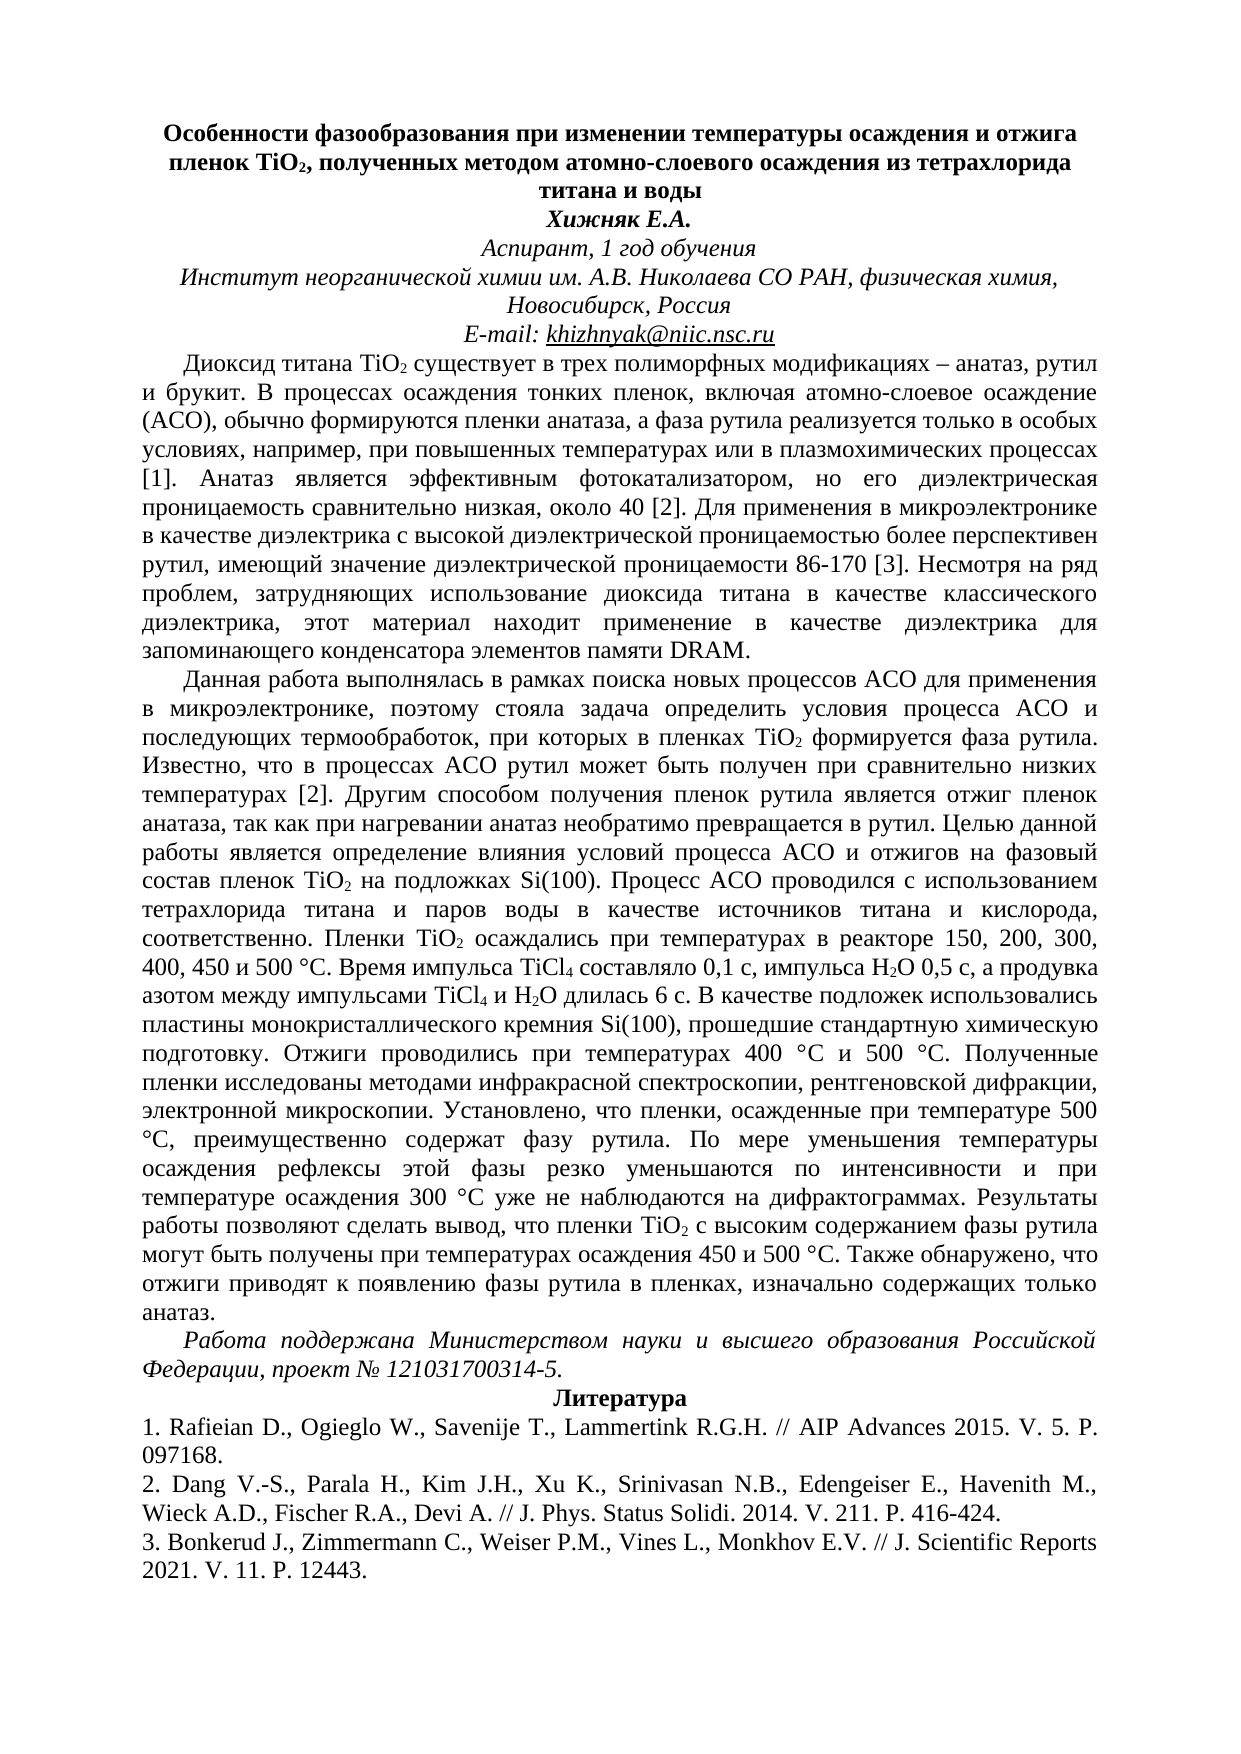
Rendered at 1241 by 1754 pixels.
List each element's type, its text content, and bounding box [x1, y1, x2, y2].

text 3. Bonkerud J., Zimmermann C., Weiser P.M., Vines L., Monkhov E.V. // J. Scientific Reports 2021. V. 11. P. 12443. [142, 1527, 1098, 1584]
text Хижняк Е.А. [142, 204, 1098, 233]
text 1. Rafieian D., Ogieglo W., Savenije T., Lammertink R.G.H. // AIP Advances 2015. V. 5. P. 097168. [142, 1412, 1098, 1469]
text Литература [142, 1383, 1098, 1412]
text Особенности фазообразования при изменении температуры осаждения и отжига пленок TiO2, полученных методом атомно-слоевого осаждения из тетрахлорида титана и воды [142, 118, 1098, 204]
text Работа поддержана Министерством науки и высшего образования Российской Федерации, проект № 121031700314-5. [142, 1326, 1098, 1383]
text Аспирант, 1 год обучения [142, 233, 1098, 262]
text Институт неорганической химии им. А.В. Николаева СО РАН, физическая химия, Новосибирск, Россия [142, 262, 1098, 319]
text E-mail: khizhnyak@niic.nsc.ru [142, 319, 1098, 348]
text Данная работа выполнялась в рамках поиска новых процессов АСО для применения в микроэлектронике, поэтому стояла задача определить условия процесса АСО и последующих термообработок, при которых в пленках TiO2 формируется фаза рутила. Известно, что в процессах АСО рутил может быть получен при сравнительно низких температурах [2]. Другим способом получения пленок рутила является отжиг пленок анатаза, так как при нагревании анатаз необратимо превращается в рутил. Целью данной работы является определение влияния условий процесса АСО и отжигов на фазовый состав пленок TiO2 на подложках Si(100). Процесс АСО проводился с использованием тетрахлорида титана и паров воды в качестве источников титана и кислорода, соответственно. Пленки TiO2 осаждались при температурах в реакторе 150, 200, 300, 400, 450 и 500 °C. Время импульса TiCl4 составляло 0,1 с, импульса H2O 0,5 с, а продувка азотом между импульсами TiCl4 и H2O длилась 6 с. В качестве подложек использовались пластины монокристаллического кремния Si(100), прошедшие стандартную химическую подготовку. Отжиги проводились при температурах 400 °C и 500 °C. Полученные пленки исследованы методами инфракрасной спектроскопии, рентгеновской дифракции, электронной микроскопии. Установлено, что пленки, осажденные при температуре 500 °C, преимущественно содержат фазу рутила. По мере уменьшения температуры осаждения рефлексы этой фазы резко уменьшаются по интенсивности и при температуре осаждения 300 °C уже не наблюдаются на дифрактограммах. Результаты работы позволяют сделать вывод, что пленки TiO2 с высоким содержанием фазы рутила могут быть получены при температурах осаждения 450 и 500 °C. Также обнаружено, что отжиги приводят к появлению фазы рутила в пленках, изначально содержащих только анатаз. [142, 664, 1098, 1326]
text 2. Dang V.-S., Parala H., Kim J.H., Xu K., Srinivasan N.B., Edengeiser E., Havenith M., Wieck A.D., Fischer R.A., Devi A. // J. Phys. Status Solidi. 2014. V. 211. P. 416-424. [142, 1469, 1098, 1527]
text Диоксид титана TiO2 существует в трех полиморфных модификациях – анатаз, рутил и брукит. В процессах осаждения тонких пленок, включая атомно-слоевое осаждение (АСО), обычно формируются пленки анатаза, а фаза рутила реализуется только в особых условиях, например, при повышенных температурах или в плазмохимических процессах [1]. Анатаз является эффективным фотокатализатором, но его диэлектрическая проницаемость сравнительно низкая, около 40 [2]. Для применения в микроэлектронике в качестве диэлектрика с высокой диэлектрической проницаемостью более перспективен рутил, имеющий значение диэлектрической проницаемости 86-170 [3]. Несмотря на ряд проблем, затрудняющих использование диоксида титана в качестве классического диэлектрика, этот материал находит применение в качестве диэлектрика для запоминающего конденсатора элементов памяти DRAM. [142, 348, 1098, 664]
